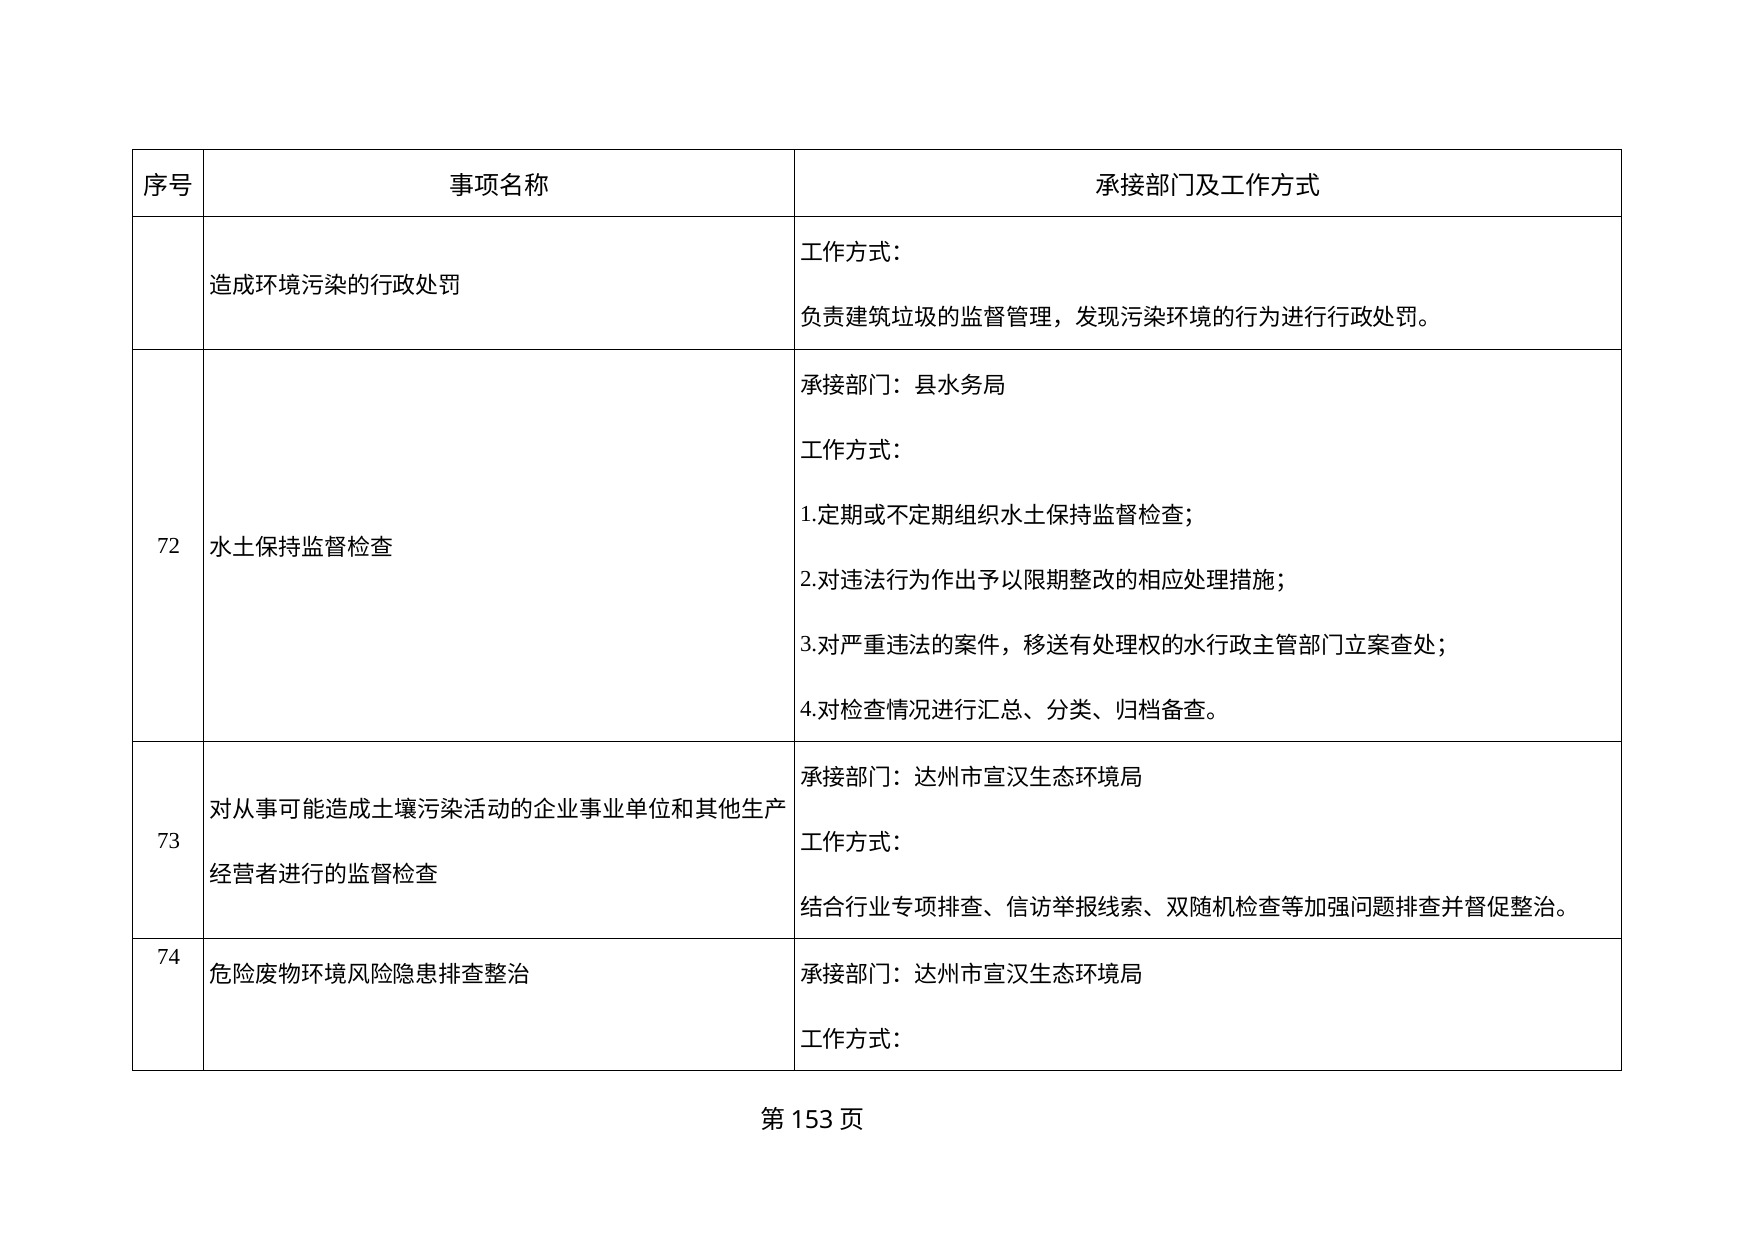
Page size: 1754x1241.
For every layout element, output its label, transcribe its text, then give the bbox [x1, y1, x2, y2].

table_cell 对施工单位未及时清运工程施工过程中产生的建筑垃圾，造成环境污染的行政处罚 [204, 217, 794, 348]
table_cell 72 [133, 350, 203, 741]
table_cell 危险废物环境风险隐患排查整治 [204, 939, 794, 1070]
table_header 事项名称 [204, 150, 794, 216]
table_header 承接部门及工作方式 [795, 150, 1621, 216]
table_cell 71 [133, 217, 203, 348]
table_cell 水土保持监督检查 [204, 350, 794, 741]
table_cell 74 [133, 939, 203, 1070]
table_cell 承接部门：县水务局 工作方式： 1.定期或不定期组织水土保持监督检查； 2.对违法行为作出予以限期整改的相应处理措施； 3.对严重违法的案件，移送有处理权的水行政主管部门立案查处； 4.对检查情况进行汇总、分类、归档备查。 [795, 350, 1621, 741]
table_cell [795, 939, 1621, 1070]
table_cell 承接部门：达州市宣汉生态环境局 工作方式： 结合行业专项排查、信访举报线索、双随机检查等加强问题排查并督促整治。 [795, 742, 1621, 938]
table_cell 对从事可能造成土壤污染活动的企业事业单位和其他生产经营者进行的监督检查 [204, 742, 794, 938]
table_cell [795, 217, 1621, 348]
table_cell 73 [133, 742, 203, 938]
table_header 序号 [133, 150, 203, 216]
